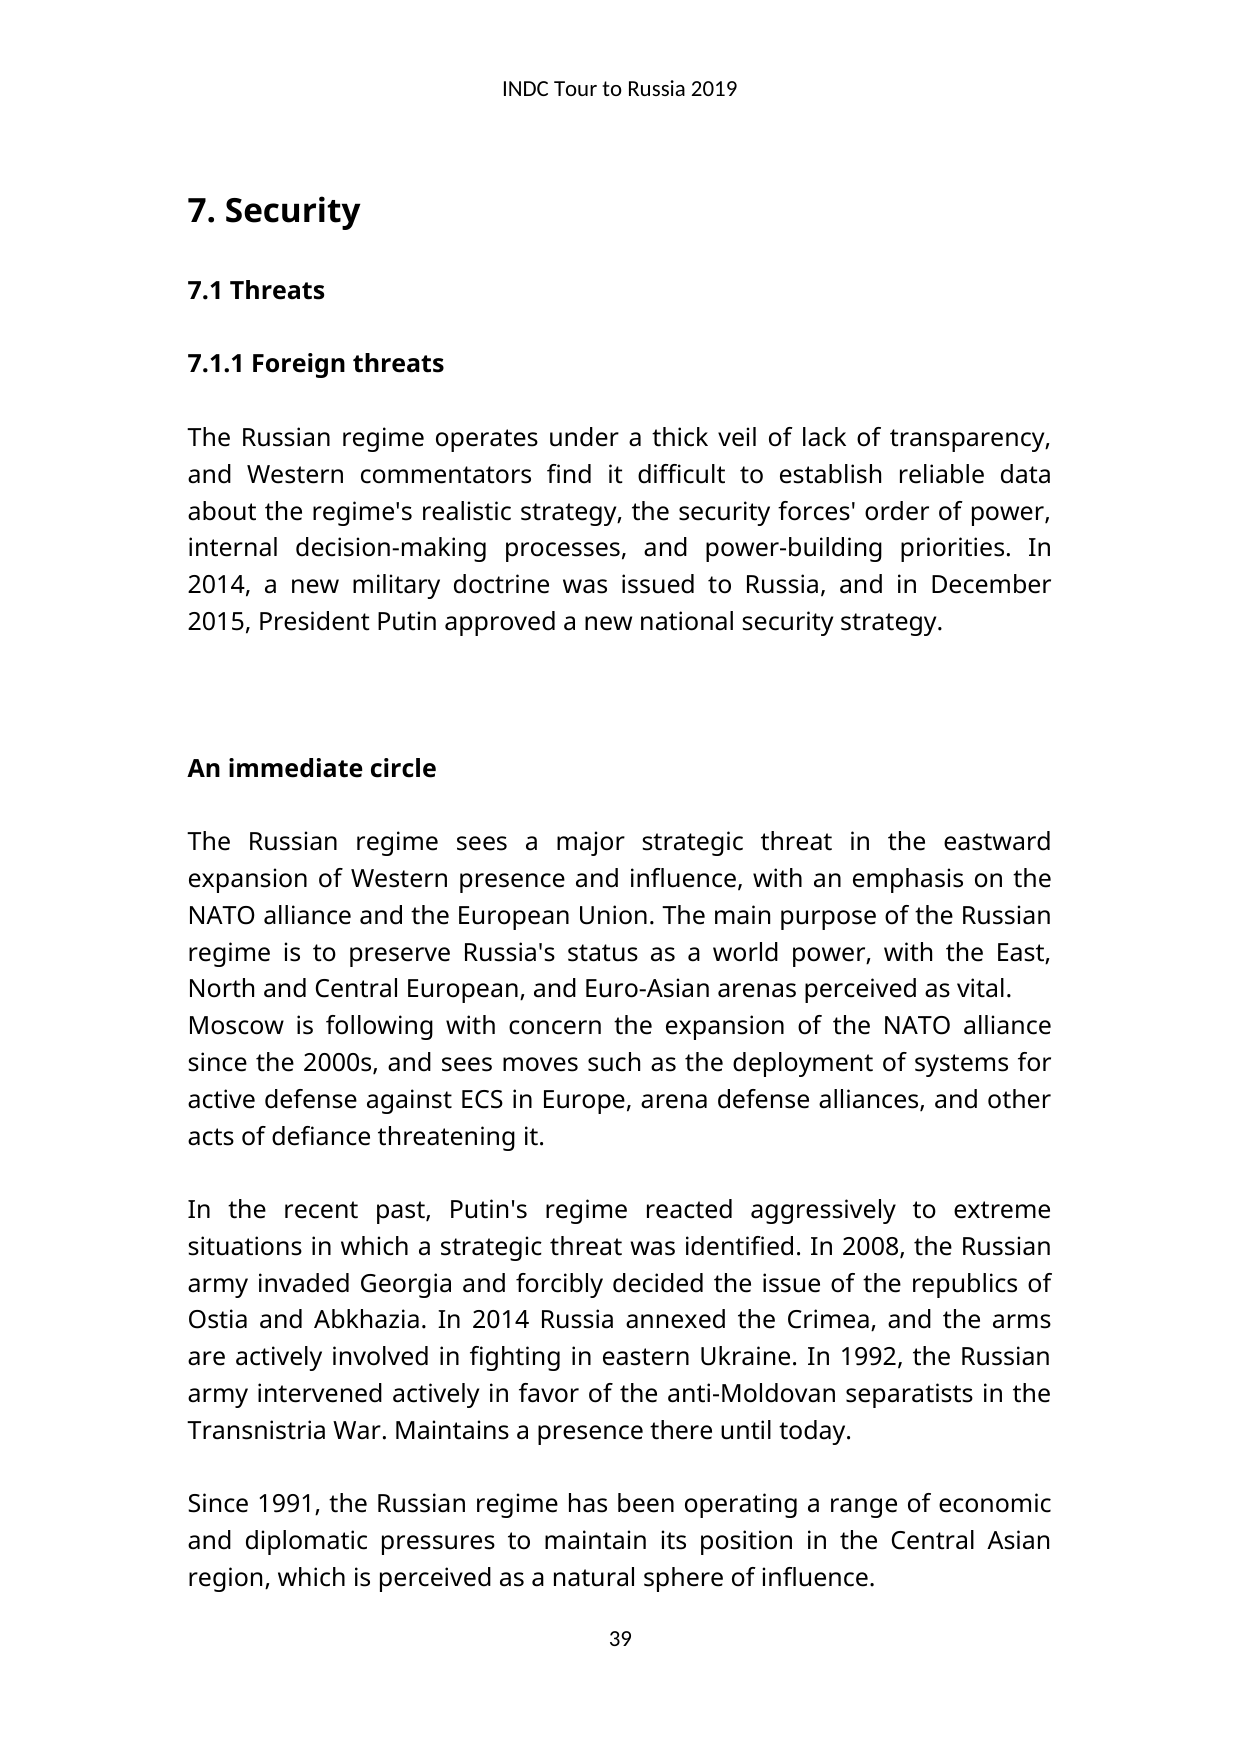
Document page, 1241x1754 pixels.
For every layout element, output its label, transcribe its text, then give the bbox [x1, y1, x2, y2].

text The Russian regime sees a major strategic threat in the eastward expansion of Western presence and influence, with an emphasis on the NATO alliance and the European Union. The main purpose of the Russian regime is to preserve Russia's status as a world power, with the East, North and Central European, and Euro-Asian arenas perceived as vital. [187, 824, 1053, 1005]
text 7.1.1 Foreign threats [187, 346, 1053, 380]
text Moscow is following with concern the expansion of the NATO alliance since the 2000s, and sees moves such as the deployment of systems for active defense against ECS in Europe, arena defense alliances, and other acts of defiance threatening it. [187, 1008, 1053, 1152]
text In the recent past, Putin's regime reacted aggressively to extreme situations in which a strategic threat was identified. In 2008, the Russian army invaded Georgia and forcibly decided the issue of the republics of Ostia and Abkhazia. In 2014 Russia annexed the Crimea, and the arms are actively involved in fighting in eastern Ukraine. In 1992, the Russian army intervened actively in favor of the anti-Moldovan separatists in the Transnistria War. Maintains a presence there until today. [187, 1192, 1053, 1446]
text Since 1991, the Russian regime has been operating a range of economic and diplomatic pressures to maintain its position in the Central Asian region, which is perceived as a natural sphere of influence. [187, 1486, 1053, 1593]
text The Russian regime operates under a thick veil of lack of transparency, and Western commentators find it difficult to establish reliable data about the regime's realistic strategy, the security forces' order of power, internal decision-making processes, and power-building priorities. In 2014, a new military doctrine was issued to Russia, and in December 2015, President Putin approved a new national security strategy. [187, 419, 1053, 637]
text 7.1 Threats [187, 272, 1053, 307]
text An immediate circle [187, 751, 1053, 784]
text 7. Security [187, 187, 1053, 232]
